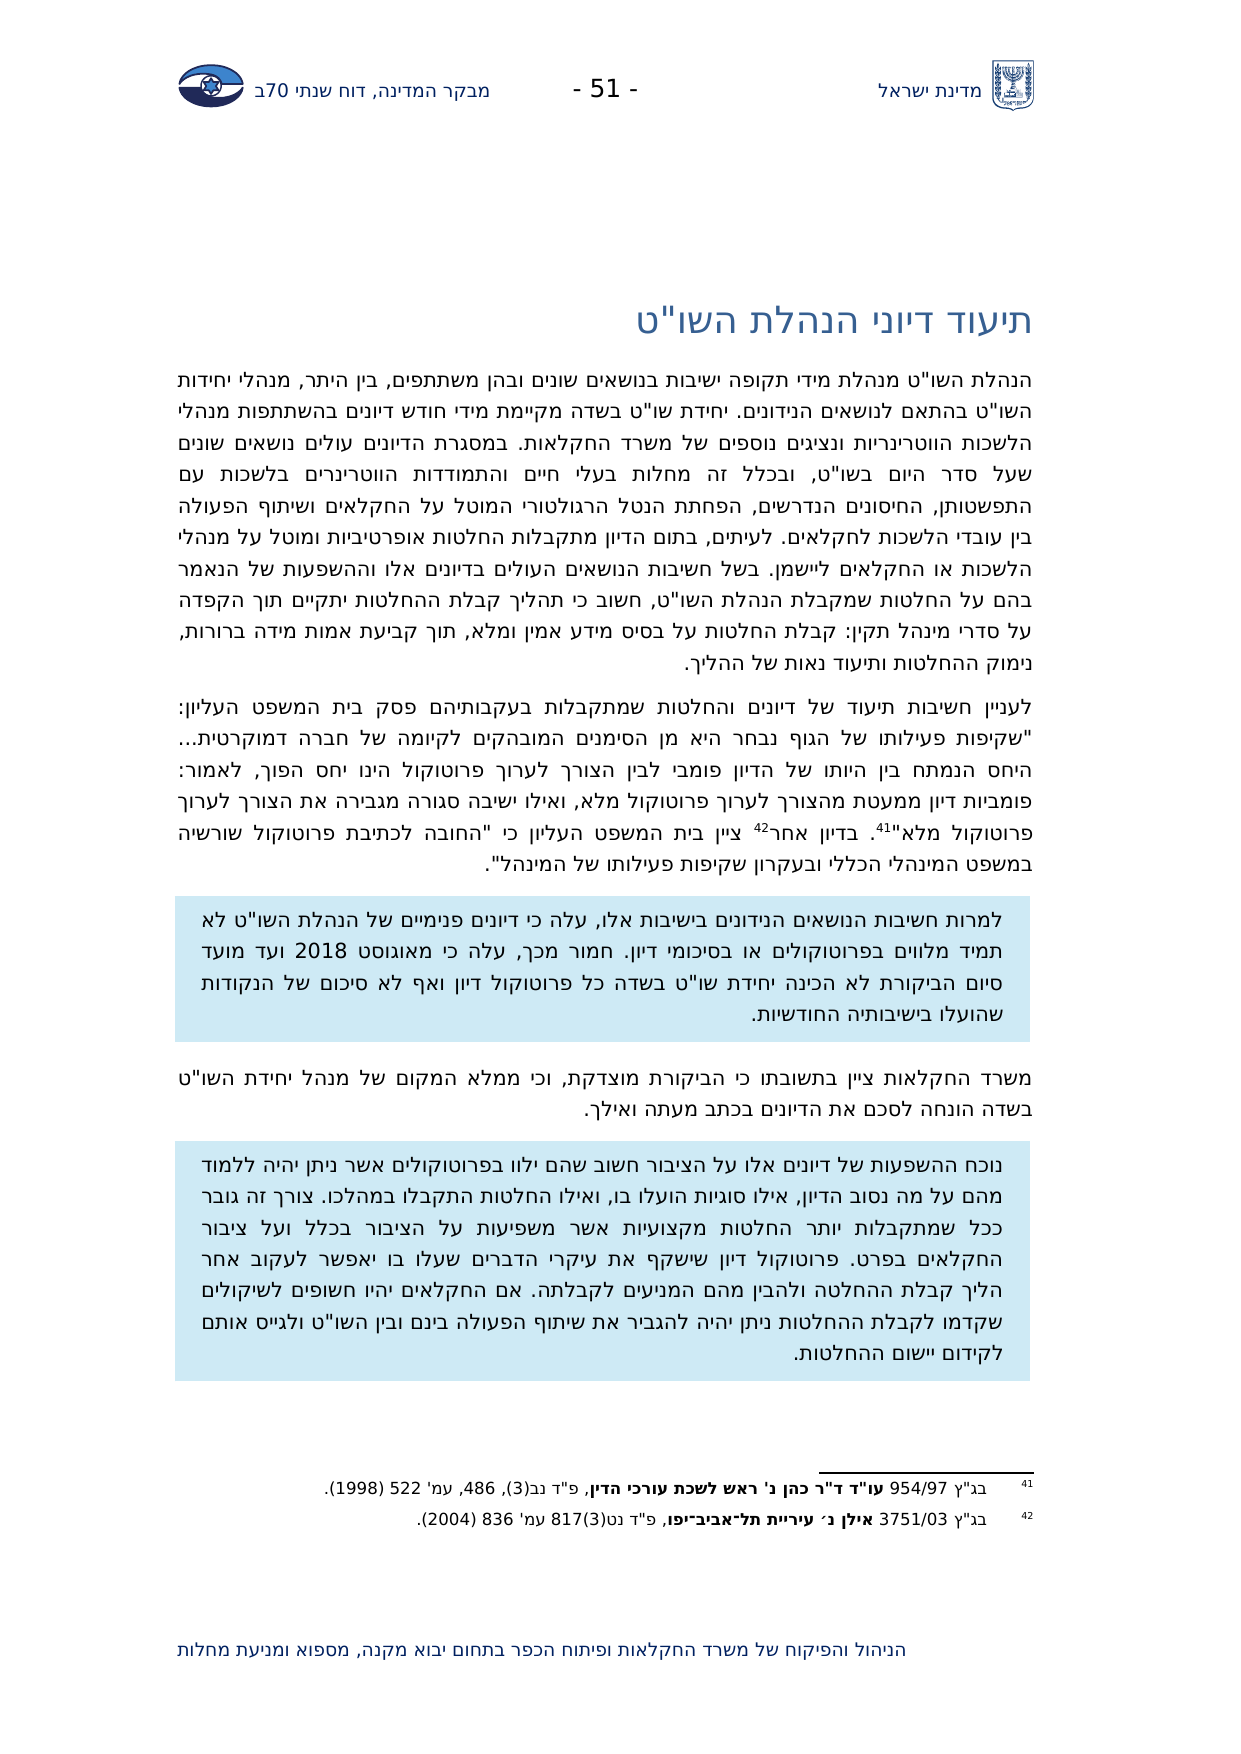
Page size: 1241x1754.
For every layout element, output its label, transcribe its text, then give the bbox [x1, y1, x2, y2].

text לעניין חשיבות תיעוד של דיונים והחלטות שמתקבלות בעקבותיהם פסק בית המשפט העליון: "שקיפות פעילותו של הגוף נבחר היא מן הסימנים המובהקים לקיומה של חברה דמוקרטית... היחס הנמתח בין היותו של הדיון פומבי לבין הצורך לערוך פרוטוקול הינו יחס הפוך, לאמור: פומביות דיון ממעטת מהצורך לערוך פרוטוקול מלא, ואילו ישיבה סגורה מגבירה את הצורך לערוך פרוטוקול מלא". בדיון אחר ציין בית המשפט העליון כי "החובה לכתיבת פרוטוקול שורשיה במשפט המינהלי הכללי ובעקרון שקיפות פעילותו של המינהל". [177, 695, 1033, 877]
text תיעוד דיוני הנהלת השו"ט [177, 299, 1033, 342]
text נוכח ההשפעות של דיונים אלו על הציבור חשוב שהם ילוו בפרוטוקולים אשר ניתן יהיה ללמוד מהם על מה נסוב הדיון, אילו סוגיות הועלו בו, ואילו החלטות התקבלו במהלכו. צורך זה גובר ככל שמתקבלות יותר החלטות מקצועיות אשר משפיעות על הציבור בכלל ועל ציבור החקלאים בפרט. פרוטוקול דיון שישקף את עיקרי הדברים שעלו בו יאפשר לעקוב אחר הליך קבלת ההחלטה ולהבין מהם המניעים לקבלתה. אם החקלאים יהיו חשופים לשיקולים שקדמו לקבלת ההחלטות ניתן יהיה להגביר את שיתוף הפעולה בינם ובין השו"ט ולגייס אותם לקידום יישום ההחלטות. [178, 1144, 1027, 1378]
text למרות חשיבות הנושאים הנידונים בישיבות אלו, עלה כי דיונים פנימיים של הנהלת השו"ט לא תמיד מלווים בפרוטוקולים או בסיכומי דיון. חמור מכך, עלה כי מאוגוסט 2018 ועד מועד סיום הביקורת לא הכינה יחידת שו"ט בשדה כל פרוטוקול דיון ואף לא סיכום של הנקודות שהועלו בישיבותיה החודשיות. [178, 899, 1027, 1039]
text משרד החקלאות ציין בתשובתו כי הביקורת מוצדקת, וכי ממלא המקום של מנהל יחידת השו"ט בשדה הונחה לסכם את הדיונים בכתב מעתה ואילך. [177, 1066, 1033, 1122]
text הנהלת השו"ט מנהלת מידי תקופה ישיבות בנושאים שונים ובהן משתתפים, בין היתר, מנהלי יחידות השו"ט בהתאם לנושאים הנידונים. יחידת שו"ט בשדה מקיימת מידי חודש דיונים בהשתתפות מנהלי הלשכות הווטרינריות ונציגים נוספים של משרד החקלאות. במסגרת הדיונים עולים נושאים שונים שעל סדר היום בשו"ט, ובכלל זה מחלות בעלי חיים והתמודדות הווטרינרים בלשכות עם התפשטותן, החיסונים הנדרשים, הפחתת הנטל הרגולטורי המוטל על החקלאים ושיתוף הפעולה בין עובדי הלשכות לחקלאים. לעיתים, בתום הדיון מתקבלות החלטות אופרטיביות ומוטל על מנהלי הלשכות או החקלאים ליישמן. בשל חשיבות הנושאים העולים בדיונים אלו וההשפעות של הנאמר בהם על החלטות שמקבלת הנהלת השו"ט, חשוב כי תהליך קבלת ההחלטות יתקיים תוך הקפדה על סדרי מינהל תקין: קבלת החלטות על בסיס מידע אמין ומלא, תוך קביעת אמות מידה ברורות, נימוק ההחלטות ותיעוד נאות של ההליך. [177, 368, 1033, 675]
